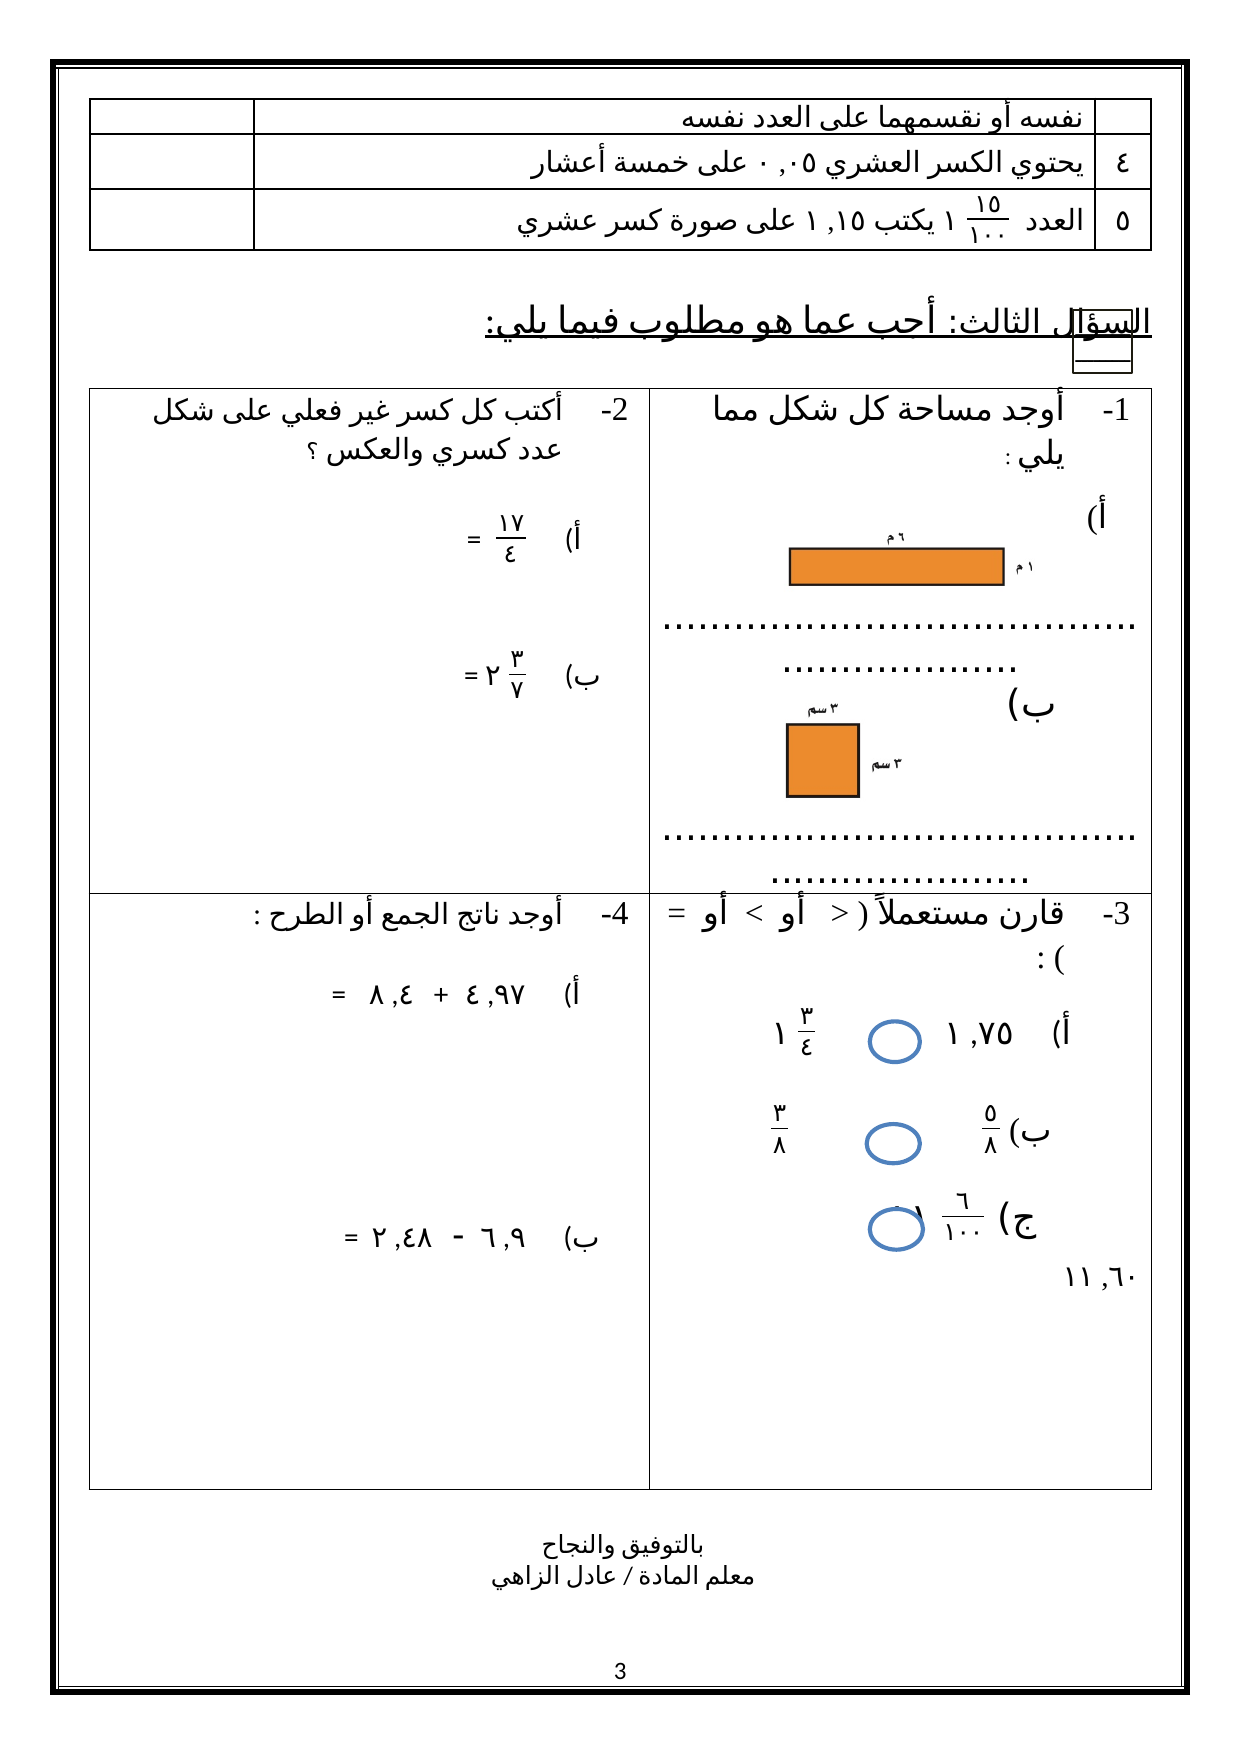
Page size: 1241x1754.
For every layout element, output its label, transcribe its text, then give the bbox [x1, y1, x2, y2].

text السؤال الثالث: أجب عما هو مطلوب فيما يلي: [89, 297, 1152, 342]
table_cell [91, 135, 253, 188]
table_cell [91, 190, 253, 249]
table_header أكتب كل كسر غير فعلي على شكل عدد كسري والعكس ؟ = ٢ = [90, 389, 649, 893]
picture [772, 697, 909, 806]
text معلم المادة / عادل الزاهي [89, 1560, 1152, 1591]
table_cell ٤ [1096, 135, 1150, 188]
table_cell يحتوي الكسر العشري ٠٥, ٠ على خمسة أعشار [255, 135, 1094, 188]
table_cell ٥ [1096, 190, 1150, 249]
table_header أوجد مساحة كل شكل مما يلي : ............................................................ ب) .............................................................. [650, 389, 1151, 893]
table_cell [255, 100, 1094, 133]
text بالتوفيق والنجاح [89, 1529, 1152, 1560]
table_cell قارن مستعملاً ( < أو > أو = ) : ٧٥, ١ ١ ب) ج) ١١ ٦٠, ١١ [650, 894, 1151, 1489]
table_cell ٣ [1096, 100, 1150, 133]
table_cell ‌‌أوجد ناتج الجمع أو الطرح : ٩٧, ٤ + ٤, ٨ = ٩, ٦ - ٤٨, ٢ = [90, 894, 649, 1489]
table_cell [91, 100, 253, 133]
table_cell العدد ١ يكتب ١٥, ١ على صورة كسر عشري [255, 190, 1094, 249]
picture [773, 525, 1037, 595]
